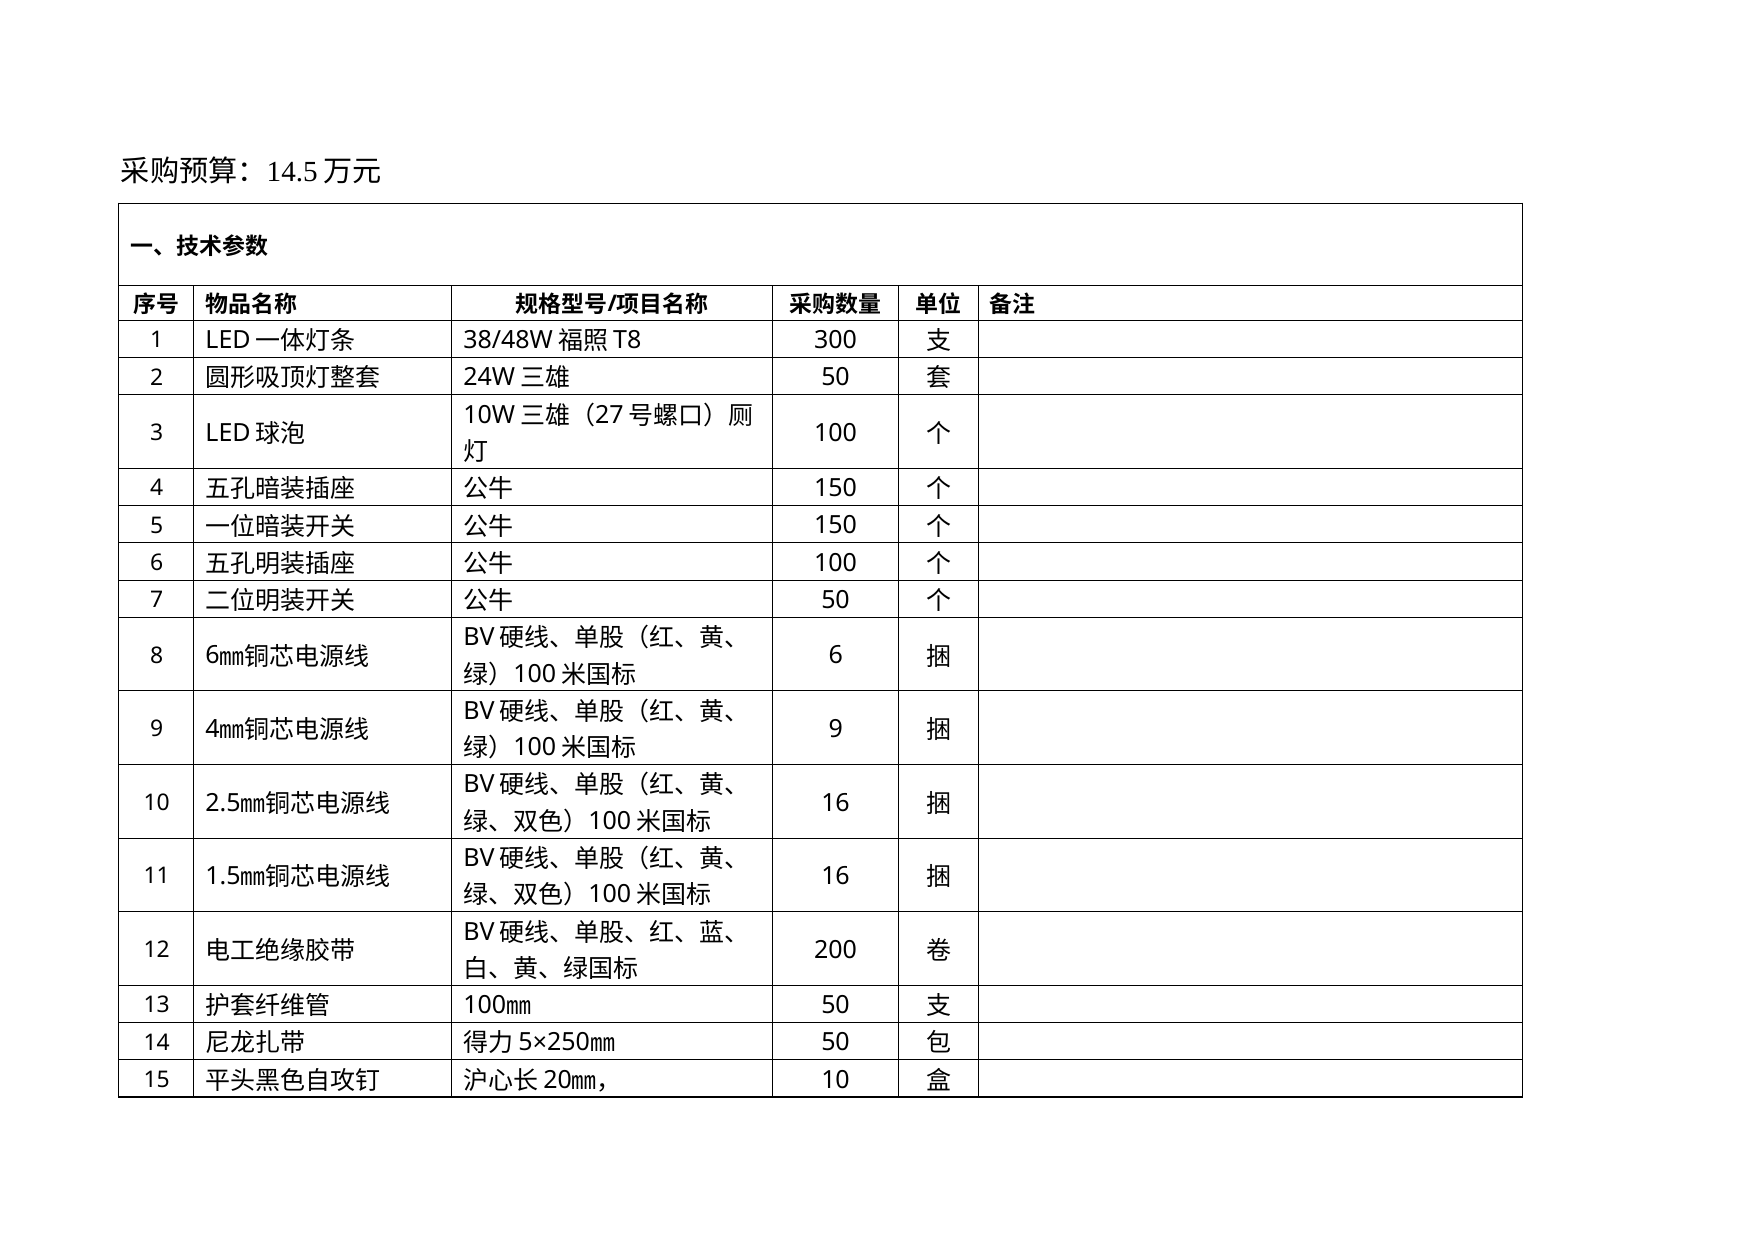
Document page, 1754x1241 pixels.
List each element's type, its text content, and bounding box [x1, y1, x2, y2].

table_cell 200 [773, 912, 898, 984]
table_cell 得力5×250㎜ [452, 1023, 772, 1059]
table_cell 捆 [899, 765, 978, 837]
table_cell 1.5㎜铜芯电源线 [194, 839, 451, 911]
table_cell 10 [773, 1060, 898, 1096]
table_cell 五孔明装插座 [194, 543, 451, 579]
table_cell 300 [773, 321, 898, 357]
table_cell 8 [119, 618, 193, 690]
table_cell 单位 [899, 286, 978, 319]
table_cell 10 [119, 765, 193, 837]
table_cell 14 [119, 1023, 193, 1059]
table_cell [979, 469, 1522, 505]
table_cell 个 [899, 506, 978, 542]
table_cell [979, 581, 1522, 617]
table_cell 物品名称 [194, 286, 451, 319]
table_cell 二位明装开关 [194, 581, 451, 617]
table_cell 2 [119, 358, 193, 394]
table_cell 12 [119, 912, 193, 984]
table_cell [979, 1060, 1522, 1096]
table_cell 个 [899, 543, 978, 579]
table_cell [979, 986, 1522, 1022]
table_cell 电工绝缘胶带 [194, 912, 451, 984]
table_cell 3 [119, 395, 193, 468]
table_cell 50 [773, 581, 898, 617]
table_cell 100㎜ [452, 986, 772, 1022]
table_cell 6 [119, 543, 193, 579]
table_cell 捆 [899, 618, 978, 690]
table_cell [979, 765, 1522, 837]
table_cell [979, 321, 1522, 357]
table_cell 6㎜铜芯电源线 [194, 618, 451, 690]
table_cell 100 [773, 395, 898, 468]
table_cell 16 [773, 839, 898, 911]
table_cell 捆 [899, 691, 978, 764]
table_cell 24W三雄 [452, 358, 772, 394]
table_cell [979, 506, 1522, 542]
table_cell 一位暗装开关 [194, 506, 451, 542]
table_cell 个 [899, 395, 978, 468]
table_cell 150 [773, 506, 898, 542]
table_cell 备注 [979, 286, 1522, 319]
table_cell 7 [119, 581, 193, 617]
table_cell 15 [119, 1060, 193, 1096]
table_cell 2.5㎜铜芯电源线 [194, 765, 451, 837]
table_cell 50 [773, 986, 898, 1022]
table_cell 圆形吸顶灯整套 [194, 358, 451, 394]
table_cell 支 [899, 986, 978, 1022]
table_cell 50 [773, 358, 898, 394]
table_cell [979, 1023, 1522, 1059]
table_cell 38/48W福照T8 [452, 321, 772, 357]
table_cell [979, 358, 1522, 394]
table_cell 4 [119, 469, 193, 505]
table_cell 套 [899, 358, 978, 394]
table_cell 5 [119, 506, 193, 542]
table_cell 10W三雄（27号螺口）厕灯 [452, 395, 772, 468]
table_cell [979, 543, 1522, 579]
table_cell 五孔暗装插座 [194, 469, 451, 505]
table_cell [979, 395, 1522, 468]
table_cell BV硬线、单股（红、黄、绿）100米国标 [452, 691, 772, 764]
table_cell 采购数量 [773, 286, 898, 319]
table_cell [979, 691, 1522, 764]
table_cell 11 [119, 839, 193, 911]
table_cell 盒 [899, 1060, 978, 1096]
table_cell 个 [899, 581, 978, 617]
table_cell 个 [899, 469, 978, 505]
table_cell 9 [119, 691, 193, 764]
table_cell 规格型号/项目名称 [452, 286, 772, 319]
table_cell 100 [773, 543, 898, 579]
table_cell 沪心长20㎜， [452, 1060, 772, 1096]
table_cell 13 [119, 986, 193, 1022]
table_cell 9 [773, 691, 898, 764]
table_cell 尼龙扎带 [194, 1023, 451, 1059]
text 采购预算：14.5万元 [121, 148, 1605, 190]
table_cell LED一体灯条 [194, 321, 451, 357]
table_cell 捆 [899, 839, 978, 911]
table_cell 序号 [119, 286, 193, 319]
table_cell 150 [773, 469, 898, 505]
table_cell 平头黑色自攻钉 [194, 1060, 451, 1096]
table_cell BV硬线、单股、红、蓝、白、黄、绿国标 [452, 912, 772, 984]
table_cell 护套纤维管 [194, 986, 451, 1022]
table_cell 6 [773, 618, 898, 690]
table_cell 包 [899, 1023, 978, 1059]
table_cell [979, 618, 1522, 690]
table_cell [979, 839, 1522, 911]
table_cell BV硬线、单股（红、黄、绿）100米国标 [452, 618, 772, 690]
table_cell BV硬线、单股（红、黄、绿、双色）100米国标 [452, 765, 772, 837]
table_cell 卷 [899, 912, 978, 984]
table_cell LED球泡 [194, 395, 451, 468]
table_cell 公牛 [452, 581, 772, 617]
table_cell 50 [773, 1023, 898, 1059]
table_cell BV硬线、单股（红、黄、绿、双色）100米国标 [452, 839, 772, 911]
table_cell 公牛 [452, 506, 772, 542]
table_cell [979, 912, 1522, 984]
table_cell 1 [119, 321, 193, 357]
table_cell 4㎜铜芯电源线 [194, 691, 451, 764]
table_cell 支 [899, 321, 978, 357]
table_cell 公牛 [452, 469, 772, 505]
table_cell 16 [773, 765, 898, 837]
table_header 一、技术参数 [119, 204, 1522, 285]
table_cell 公牛 [452, 543, 772, 579]
